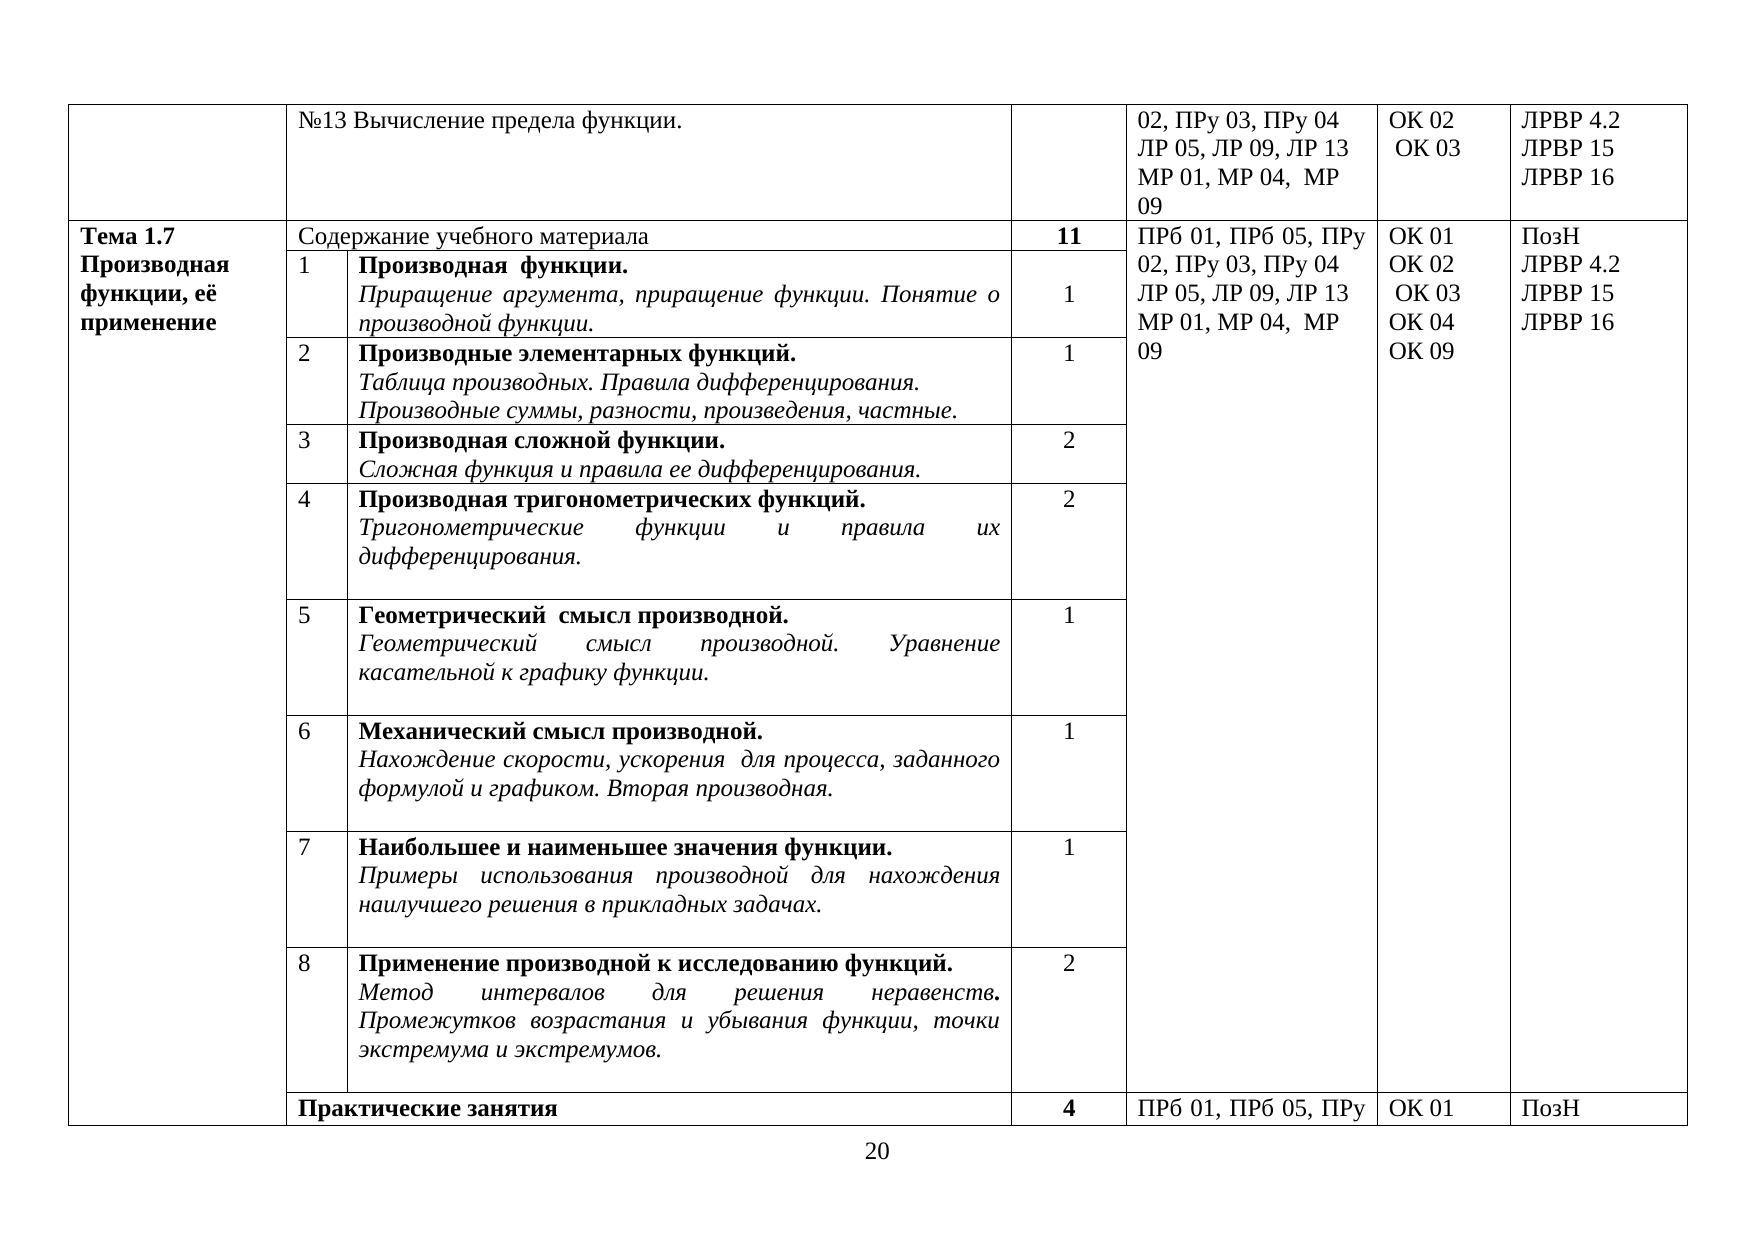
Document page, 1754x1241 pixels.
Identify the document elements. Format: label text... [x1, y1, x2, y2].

table_cell 5 [287, 600, 347, 715]
table_cell [1012, 105, 1126, 220]
table_cell 1 [1012, 716, 1126, 831]
table_cell 1 [1012, 600, 1126, 715]
table_cell Производная сложной функции. Сложная функция и правила ее дифференцирования. [348, 425, 1011, 483]
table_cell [1127, 221, 1377, 1092]
table_cell Практические занятия [287, 1093, 1011, 1124]
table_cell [1511, 1093, 1687, 1124]
table_cell 3 [287, 425, 347, 483]
table_cell 4 [287, 484, 347, 599]
table_cell 1 [1012, 251, 1126, 337]
table_cell 6 [287, 716, 347, 831]
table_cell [1127, 105, 1377, 220]
table_cell ОК 01 ОК 02 ОК 03 ОК 04 ОК 09 [1378, 221, 1510, 1092]
table_cell 2 [287, 338, 347, 424]
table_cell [1127, 1093, 1377, 1124]
table_cell 1 [1012, 832, 1126, 947]
table_cell 7 [287, 832, 347, 947]
table_cell 11 [1012, 221, 1126, 249]
table_cell №13 Вычисление предела функции. [287, 105, 1011, 220]
table_cell 1 [287, 251, 347, 337]
table_cell 1 [1012, 338, 1126, 424]
table_cell Тема 1.7 Производная функции, её применение [69, 221, 286, 1124]
table_cell Производная функции. Приращение аргумента, приращение функции. Понятие о производной функции. [348, 251, 1011, 337]
table_cell Наибольшее и наименьшее значения функции. Примеры использования производной для нахождения наилучшего решения в прикладных задачах. [348, 832, 1011, 947]
table_cell 2 [1012, 484, 1126, 599]
table_cell 2 [1012, 948, 1126, 1092]
table_cell ПозН ЛРВР 4.2 ЛРВР 15 ЛРВР 16 [1511, 221, 1687, 1092]
table_cell ОК 01 ОК 02 ОК 03 [1378, 105, 1510, 220]
table_cell Геометрический смысл производной. Геометрический смысл производной. Уравнение касательной к графику функции. [348, 600, 1011, 715]
table_cell Производные элементарных функций. Таблица производных. Правила дифференцирования. Производные суммы, разности, произведения, частные. [348, 338, 1011, 424]
table_cell 2 [1012, 425, 1126, 483]
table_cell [1511, 105, 1687, 220]
table_cell Механический смысл производной. Нахождение скорости, ускорения для процесса, заданного формулой и графиком. Вторая производная. [348, 716, 1011, 831]
table_cell Производная тригонометрических функций. Тригонометрические функции и правила их дифференцирования. [348, 484, 1011, 599]
table_cell Применение производной к исследованию функций. Метод интервалов для решения неравенств. Промежутков возрастания и убывания функции, точки экстремума и экстремумов. [348, 948, 1011, 1092]
table_cell ОК 01 ОК 02 ОК 03 [1378, 1093, 1510, 1124]
table_cell 8 [287, 948, 347, 1092]
table_cell 4 [1012, 1093, 1126, 1124]
table_cell Содержание учебного материала [287, 221, 1011, 249]
